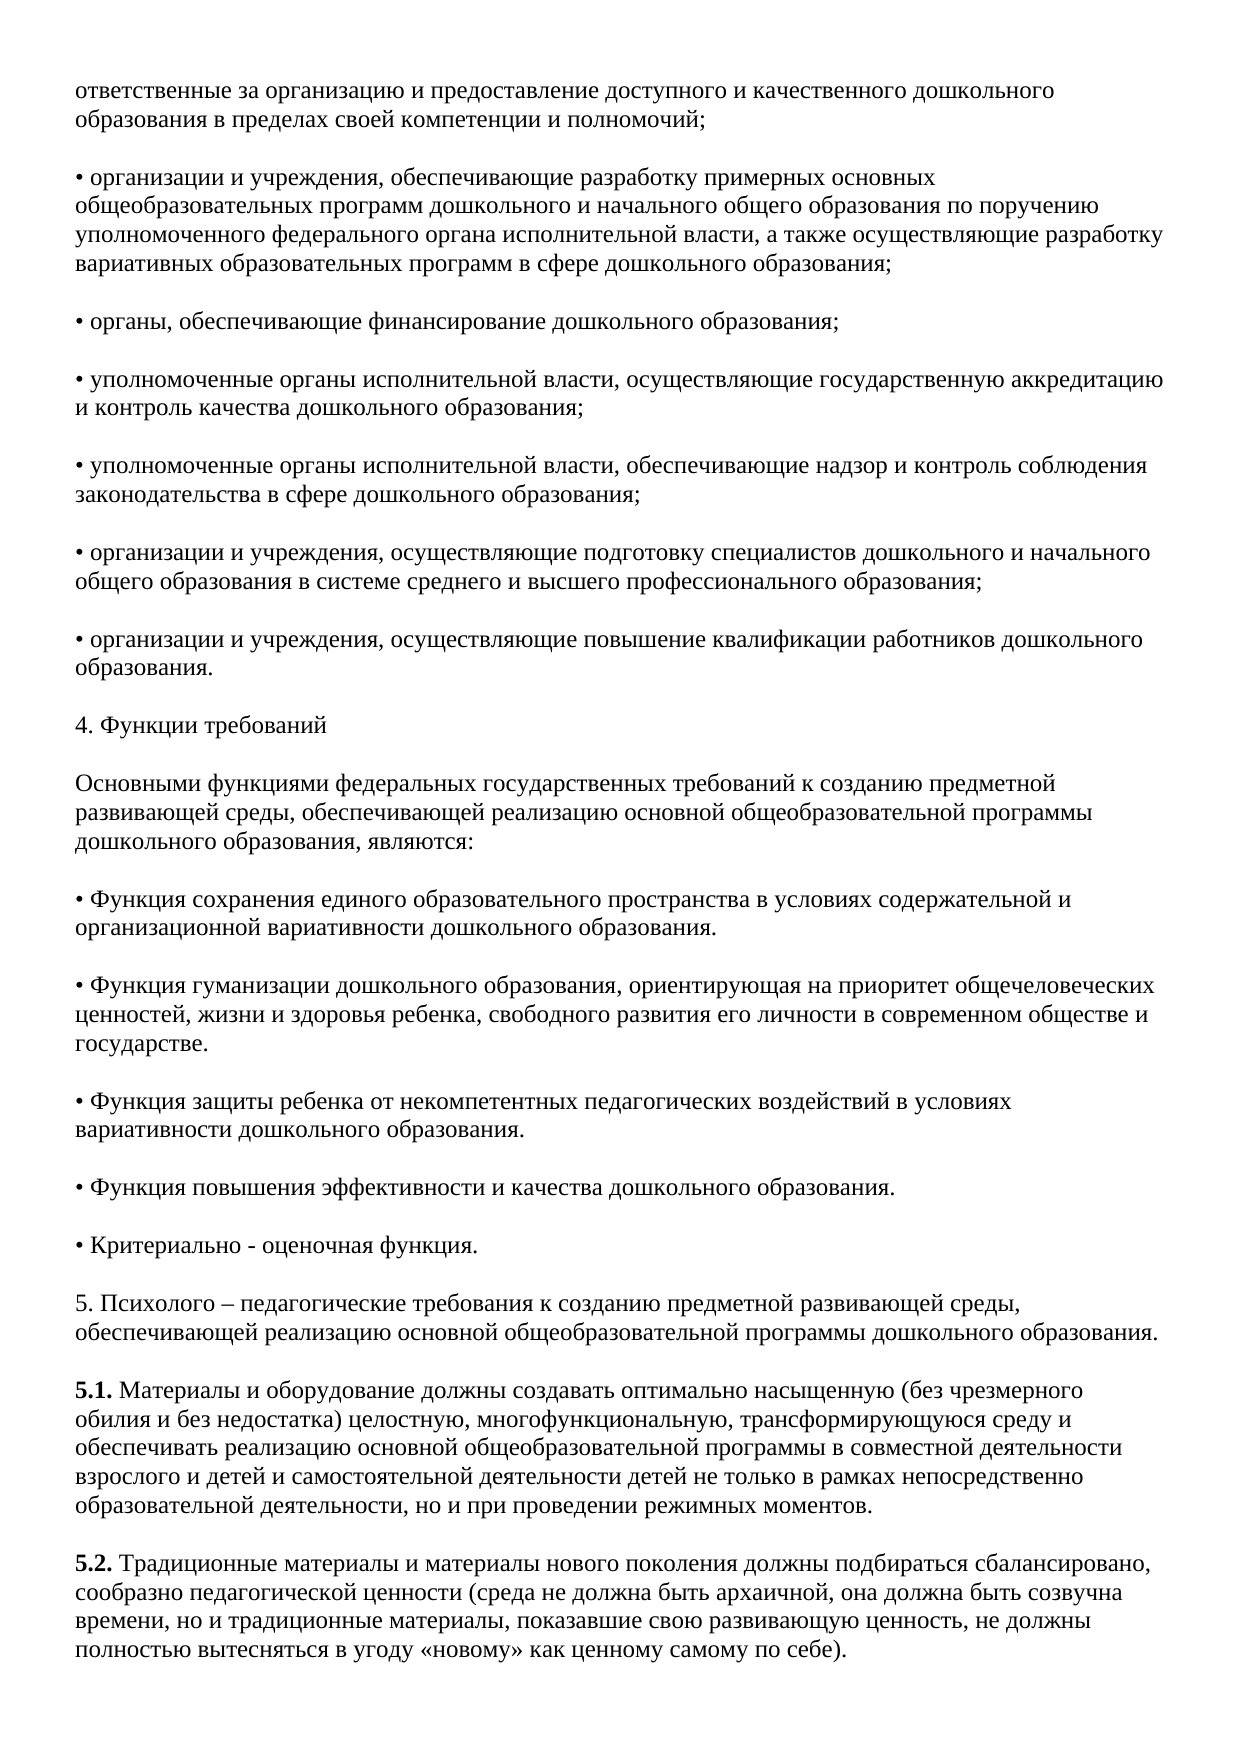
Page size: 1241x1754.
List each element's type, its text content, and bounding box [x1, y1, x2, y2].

text • Функция сохранения единого образовательного пространства в условиях содержательной и организационной вариативности дошкольного образования. [75, 884, 1165, 941]
text • Функция повышения эффективности и качества дошкольного образования. [75, 1172, 1165, 1201]
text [75, 75, 1165, 132]
text • органы, обеспечивающие финансирование дошкольного образования; [75, 306, 1165, 334]
text • Функция гуманизации дошкольного образования, ориентирующая на приоритет общечеловеческих ценностей, жизни и здоровья ребенка, свободного развития его личности в современном обществе и государстве. [75, 970, 1165, 1057]
text • уполномоченные органы исполнительной власти, обеспечивающие надзор и контроль соблюдения законодательства в сфере дошкольного образования; [75, 450, 1165, 508]
text • уполномоченные органы исполнительной власти, осуществляющие государственную аккредитацию и контроль качества дошкольного образования; [75, 364, 1165, 421]
text 4. Функции требований [75, 710, 1165, 739]
text • организации и учреждения, обеспечивающие разработку примерных основных общеобразовательных программ дошкольного и начального общего образования по поручению уполномоченного федерального органа исполнительной власти, а также осуществляющие разработку вариативных образовательных программ в сфере дошкольного образования; [75, 162, 1165, 277]
text 5.2. Традиционные материалы и материалы нового поколения должны подбираться сбалансировано, сообразно педагогической ценности (среда не должна быть архаичной, она должна быть созвучна времени, но и традиционные материалы, показавшие свою развивающую ценность, не должны полностью вытесняться в угоду «новому» как ценному самому по себе). [75, 1548, 1165, 1663]
text • Функция защиты ребенка от некомпетентных педагогических воздействий в условиях вариативности дошкольного образования. [75, 1086, 1165, 1143]
text • Критериально - оценочная функция. [75, 1230, 1165, 1259]
text • организации и учреждения, осуществляющие повышение квалификации работников дошкольного образования. [75, 624, 1165, 681]
text Основными функциями федеральных государственных требований к созданию предметной развивающей среды, обеспечивающей реализацию основной общеобразовательной программы дошкольного образования, являются: [75, 768, 1165, 854]
text 5. Психолого – педагогические требования к созданию предметной развивающей среды, обеспечивающей реализацию основной общеобразовательной программы дошкольного образования. [75, 1288, 1165, 1346]
text 5.1. Материалы и оборудование должны создавать оптимально насыщенную (без чрезмерного обилия и без недостатка) целостную, многофункциональную, трансформирующуюся среду и обеспечивать реализацию основной общеобразовательной программы в совместной деятельности взрослого и детей и самостоятельной деятельности детей не только в рамках непосредственно образовательной деятельности, но и при проведении режимных моментов. [75, 1375, 1165, 1519]
text • организации и учреждения, осуществляющие подготовку специалистов дошкольного и начального общего образования в системе среднего и высшего профессионального образования; [75, 537, 1165, 594]
